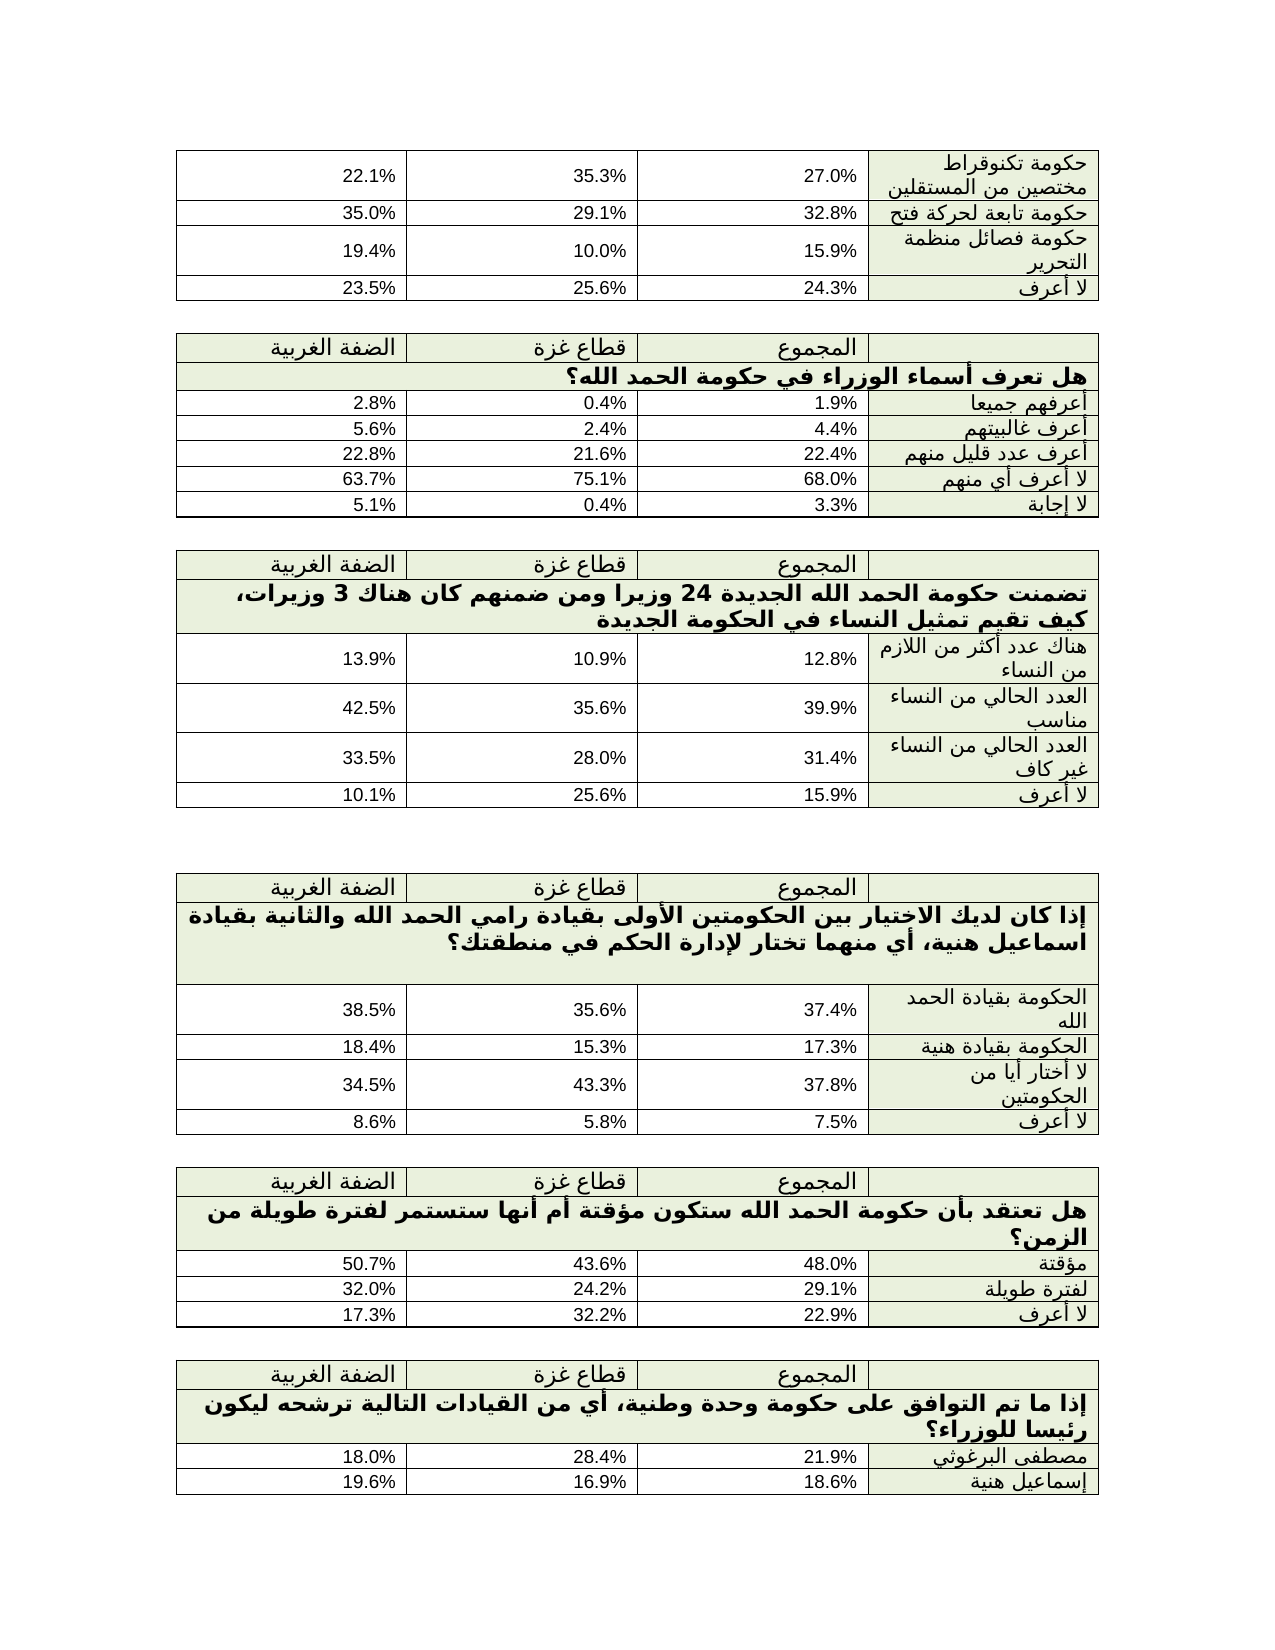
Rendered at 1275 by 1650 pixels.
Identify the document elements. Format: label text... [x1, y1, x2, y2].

table_header المجموع [638, 1168, 868, 1196]
table_cell 32.0% [177, 1277, 406, 1301]
table_cell إذا ما تم التوافق على حكومة وحدة وطنية، أي من القيادات التالية ترشحه ليكون رئيسا للوزراء؟ [177, 1390, 1098, 1443]
table_cell 35.0% [177, 201, 406, 225]
table_cell 24.3% [638, 276, 868, 300]
table_cell 0.4% [407, 492, 637, 516]
table_cell 18.6% [638, 1469, 868, 1494]
table_header [869, 551, 1098, 579]
table_cell حكومة تكنوقراط مختصين من المستقلين [869, 151, 1098, 199]
table_header الضفة الغربية [177, 874, 406, 902]
table_cell 25.6% [407, 783, 637, 807]
table_cell هناك عدد أكثر من اللازم من النساء [869, 634, 1098, 683]
table_cell أعرف عدد قليل منهم [869, 441, 1098, 466]
table_cell 63.7% [177, 467, 406, 491]
table_cell الحكومة بقيادة هنية [869, 1035, 1098, 1059]
table_cell 15.3% [407, 1035, 637, 1059]
table_cell 18.4% [177, 1035, 406, 1059]
table_header المجموع [638, 551, 868, 579]
table_cell 23.5% [177, 276, 406, 300]
table_cell حكومة تابعة لحركة فتح [869, 201, 1098, 225]
table_cell مصطفى البرغوثي [869, 1444, 1098, 1468]
table_cell 21.6% [407, 441, 637, 466]
table_cell 2.4% [407, 416, 637, 440]
table_cell لا أعرف أي منهم [869, 467, 1098, 491]
table_cell 42.5% [177, 684, 406, 732]
table_header المجموع [638, 1361, 868, 1389]
table_cell 17.3% [177, 1302, 406, 1326]
table_cell 33.5% [177, 733, 406, 782]
table_cell أعرف غالبيتهم [869, 416, 1098, 440]
table_cell 43.6% [407, 1251, 637, 1276]
table_cell لا أعرف [869, 276, 1098, 300]
table_cell العدد الحالي من النساء غير كاف [869, 733, 1098, 782]
table_header الضفة الغربية [177, 334, 406, 362]
table_header الضفة الغربية [177, 1168, 406, 1196]
table_cell 12.8% [638, 634, 868, 683]
table_cell لا أعرف [869, 1110, 1098, 1134]
table_cell 21.9% [638, 1444, 868, 1468]
table_header المجموع [638, 334, 868, 362]
table_cell 22.4% [638, 441, 868, 466]
table_header [869, 874, 1098, 902]
table_cell 15.9% [638, 226, 868, 274]
table_cell أعرفهم جميعا [869, 391, 1098, 415]
table_header قطاع غزة [407, 551, 637, 579]
table_cell 22.1% [177, 151, 406, 199]
table_cell لا أعرف [869, 1302, 1098, 1326]
table_cell 50.7% [177, 1251, 406, 1276]
table_cell 32.2% [407, 1302, 637, 1326]
table_cell 48.0% [638, 1251, 868, 1276]
table_cell 5.8% [407, 1110, 637, 1134]
table_cell حكومة فصائل منظمة التحرير [869, 226, 1098, 274]
table_cell 22.8% [177, 441, 406, 466]
table_cell 10.0% [407, 226, 637, 274]
table_cell 13.9% [177, 634, 406, 683]
table_cell لفترة طويلة [869, 1277, 1098, 1301]
table_header المجموع [638, 874, 868, 902]
table_cell 19.6% [177, 1469, 406, 1494]
table_cell لا إجابة [869, 492, 1098, 516]
table_header الضفة الغربية [177, 551, 406, 579]
table_cell 28.0% [407, 733, 637, 782]
table_cell 29.1% [638, 1277, 868, 1301]
table_header [869, 1168, 1098, 1196]
table_cell 19.4% [177, 226, 406, 274]
table_cell 25.6% [407, 276, 637, 300]
table_header قطاع غزة [407, 874, 637, 902]
table_cell 3.3% [638, 492, 868, 516]
table_cell لا أعرف [869, 783, 1098, 807]
table_cell 39.9% [638, 684, 868, 732]
table_cell تضمنت حكومة الحمد الله الجديدة 24 وزيرا ومن ضمنهم كان هناك 3 وزيرات، كيف تقيم تمثيل النساء في الحكومة الجديدة [177, 580, 1098, 633]
table_cell 7.5% [638, 1110, 868, 1134]
table_cell 22.9% [638, 1302, 868, 1326]
table_cell إذا كان لديك الاختيار بين الحكومتين الأولى بقيادة رامي الحمد الله والثانية بقيادة اسماعيل هنية، أي منهما تختار لإدارة الحكم في منطقتك؟ [177, 903, 1098, 984]
table_header قطاع غزة [407, 1168, 637, 1196]
table_header الضفة الغربية [177, 1361, 406, 1389]
table_cell 10.9% [407, 634, 637, 683]
table_cell 35.6% [407, 684, 637, 732]
table_cell 75.1% [407, 467, 637, 491]
table_cell 18.0% [177, 1444, 406, 1468]
table_cell هل تعرف أسماء الوزراء في حكومة الحمد الله؟ [177, 363, 1098, 390]
table_cell 35.6% [407, 985, 637, 1033]
table_cell 43.3% [407, 1060, 637, 1108]
table_cell 10.1% [177, 783, 406, 807]
table_cell مؤقتة [869, 1251, 1098, 1276]
table_cell 28.4% [407, 1444, 637, 1468]
table_cell 15.9% [638, 783, 868, 807]
table_header قطاع غزة [407, 334, 637, 362]
table_cell 32.8% [638, 201, 868, 225]
table_cell 0.4% [407, 391, 637, 415]
table_cell 27.0% [638, 151, 868, 199]
table_cell الحكومة بقيادة الحمد الله [869, 985, 1098, 1033]
table_cell 35.3% [407, 151, 637, 199]
table_cell 4.4% [638, 416, 868, 440]
table_cell 5.6% [177, 416, 406, 440]
table_cell هل تعتقد بأن حكومة الحمد الله ستكون مؤقتة أم أنها ستستمر لفترة طويلة من الزمن؟ [177, 1197, 1098, 1250]
table_cell 29.1% [407, 201, 637, 225]
table_header [869, 334, 1098, 362]
table_cell 8.6% [177, 1110, 406, 1134]
table_header [869, 1361, 1098, 1389]
table_cell 38.5% [177, 985, 406, 1033]
table_cell العدد الحالي من النساء مناسب [869, 684, 1098, 732]
table_cell 31.4% [638, 733, 868, 782]
table_cell 1.9% [638, 391, 868, 415]
table_header قطاع غزة [407, 1361, 637, 1389]
table_cell 16.9% [407, 1469, 637, 1494]
table_cell إسماعيل هنية [869, 1469, 1098, 1494]
table_cell 2.8% [177, 391, 406, 415]
table_cell 24.2% [407, 1277, 637, 1301]
table_cell 68.0% [638, 467, 868, 491]
table_cell 5.1% [177, 492, 406, 516]
table_cell 37.4% [638, 985, 868, 1033]
table_cell 37.8% [638, 1060, 868, 1108]
table_cell 17.3% [638, 1035, 868, 1059]
table_cell 34.5% [177, 1060, 406, 1108]
table_cell لا أختار أيا من الحكومتين [869, 1060, 1098, 1108]
